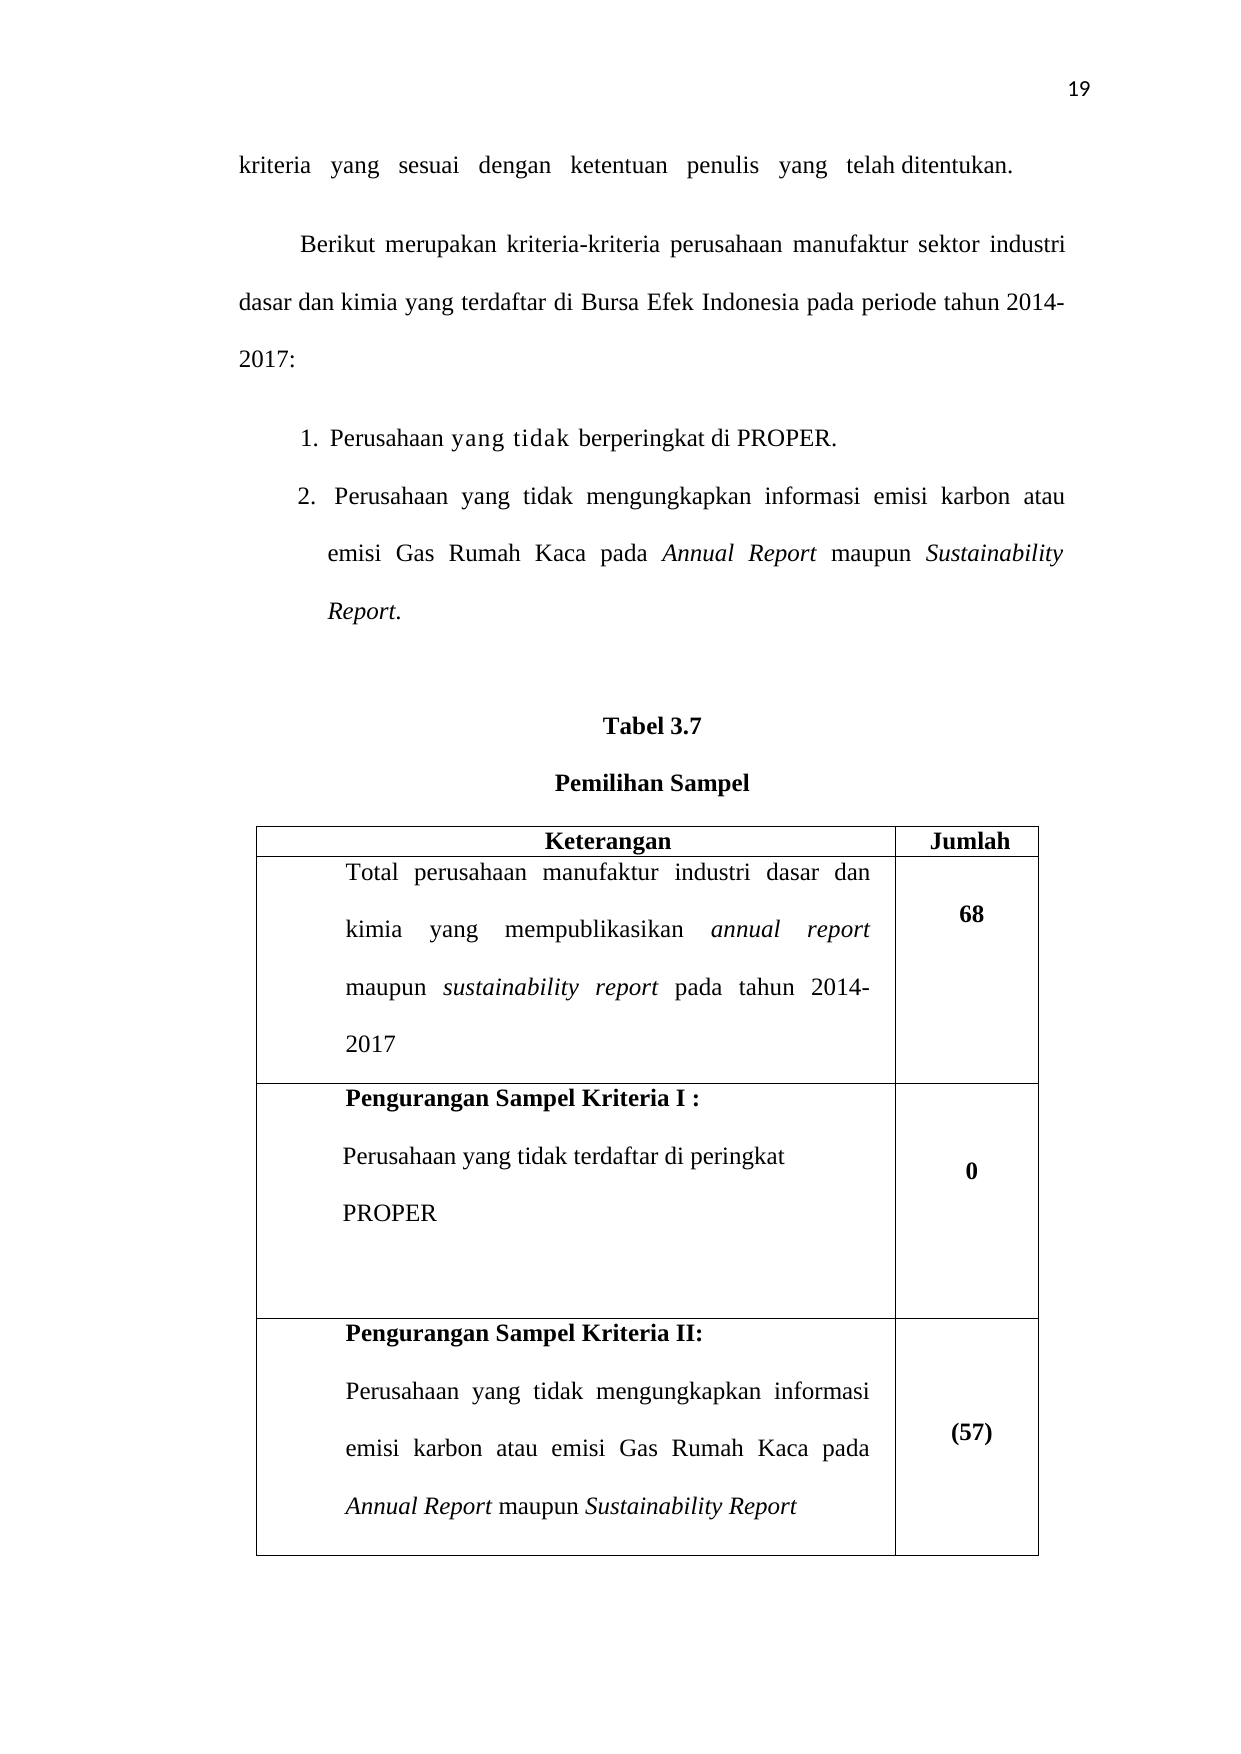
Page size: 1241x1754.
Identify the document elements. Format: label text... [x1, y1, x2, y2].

text Tabel 3.7 [239, 711, 1066, 739]
table_cell (57) [896, 1319, 1038, 1555]
text Berikut merupakan kriteria-kriteria perusahaan manufaktur sektor industri dasar dan kimia yang terdaftar di Bursa Efek Indonesia pada periode tahun 2014-2017: [239, 229, 1066, 373]
table_cell 0 [896, 1084, 1038, 1318]
text 1. Perusahaan yang tidak berperingkat di PROPER. [300, 423, 1066, 452]
table_header Keterangan [257, 827, 895, 856]
table_cell Total perusahaan manufaktur industri dasar dan kimia yang mempublikasikan annual report maupun sustainability report pada tahun 2014-2017 [257, 857, 895, 1083]
table_cell Pengurangan Sampel Kriteria II: Perusahaan yang tidak mengungkapkan informasi emisi karbon atau emisi Gas Rumah Kaca pada Annual Report maupun Sustainability Report [257, 1319, 895, 1555]
table_cell 68 [896, 857, 1038, 1083]
table_cell Pengurangan Sampel Kriteria I : Perusahaan yang tidak terdaftar di peringkat PROPER [257, 1084, 895, 1318]
text 2. Perusahaan yang tidak mengungkapkan informasi emisi karbon atau emisi Gas Rumah Kaca pada Annual Report maupun Sustainability Report. [297, 481, 1066, 624]
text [239, 150, 1066, 179]
text Pemilihan Sampel [239, 768, 1066, 797]
table_header Jumlah [896, 827, 1038, 856]
